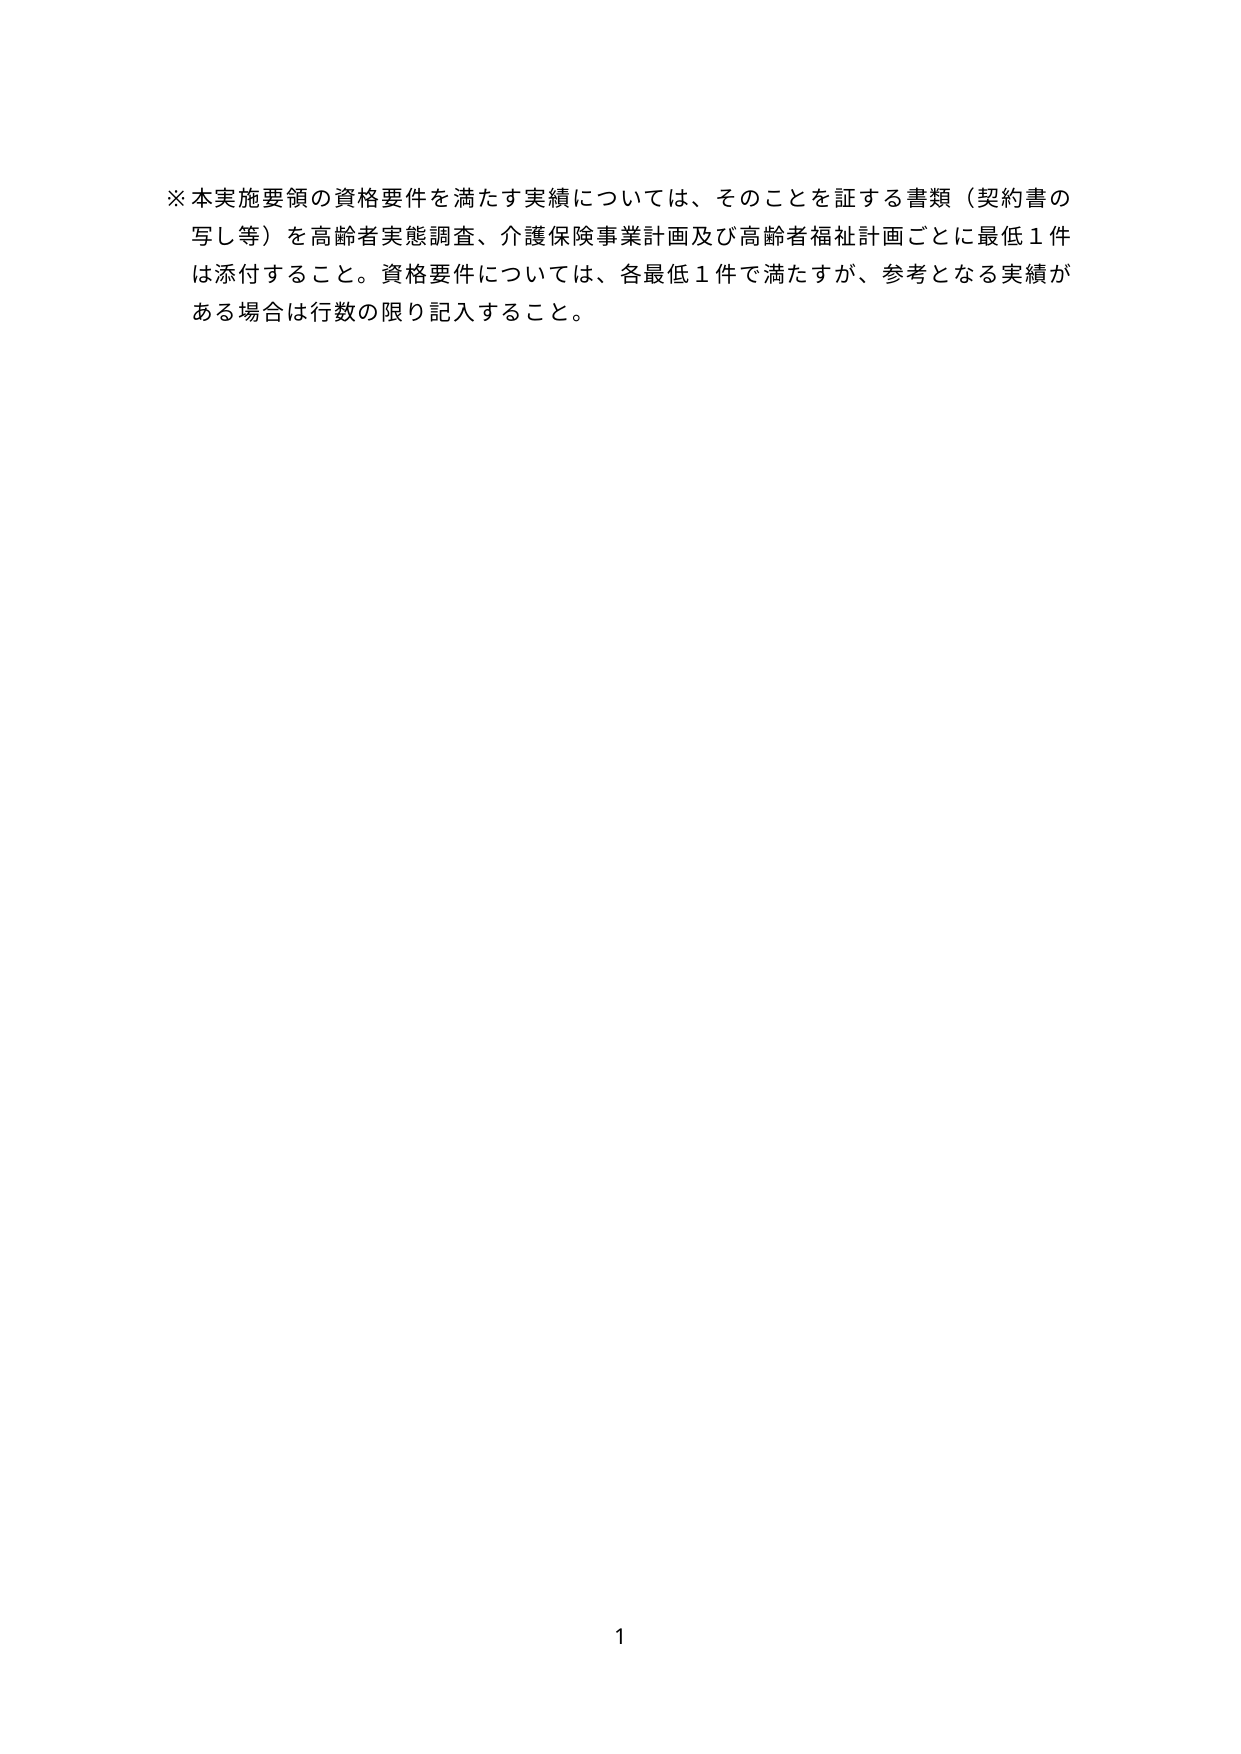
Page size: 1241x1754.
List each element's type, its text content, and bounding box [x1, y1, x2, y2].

text ※本実施要領の資格要件を満たす実績については、そのことを証する書類（契約書の写し等）を高齢者実態調査、介護保険事業計画及び高齢者福祉計画ごとに最低１件は添付すること。資格要件については、各最低１件で満たすが、参考となる実績がある場合は行数の限り記入すること。 [167, 178, 1073, 330]
